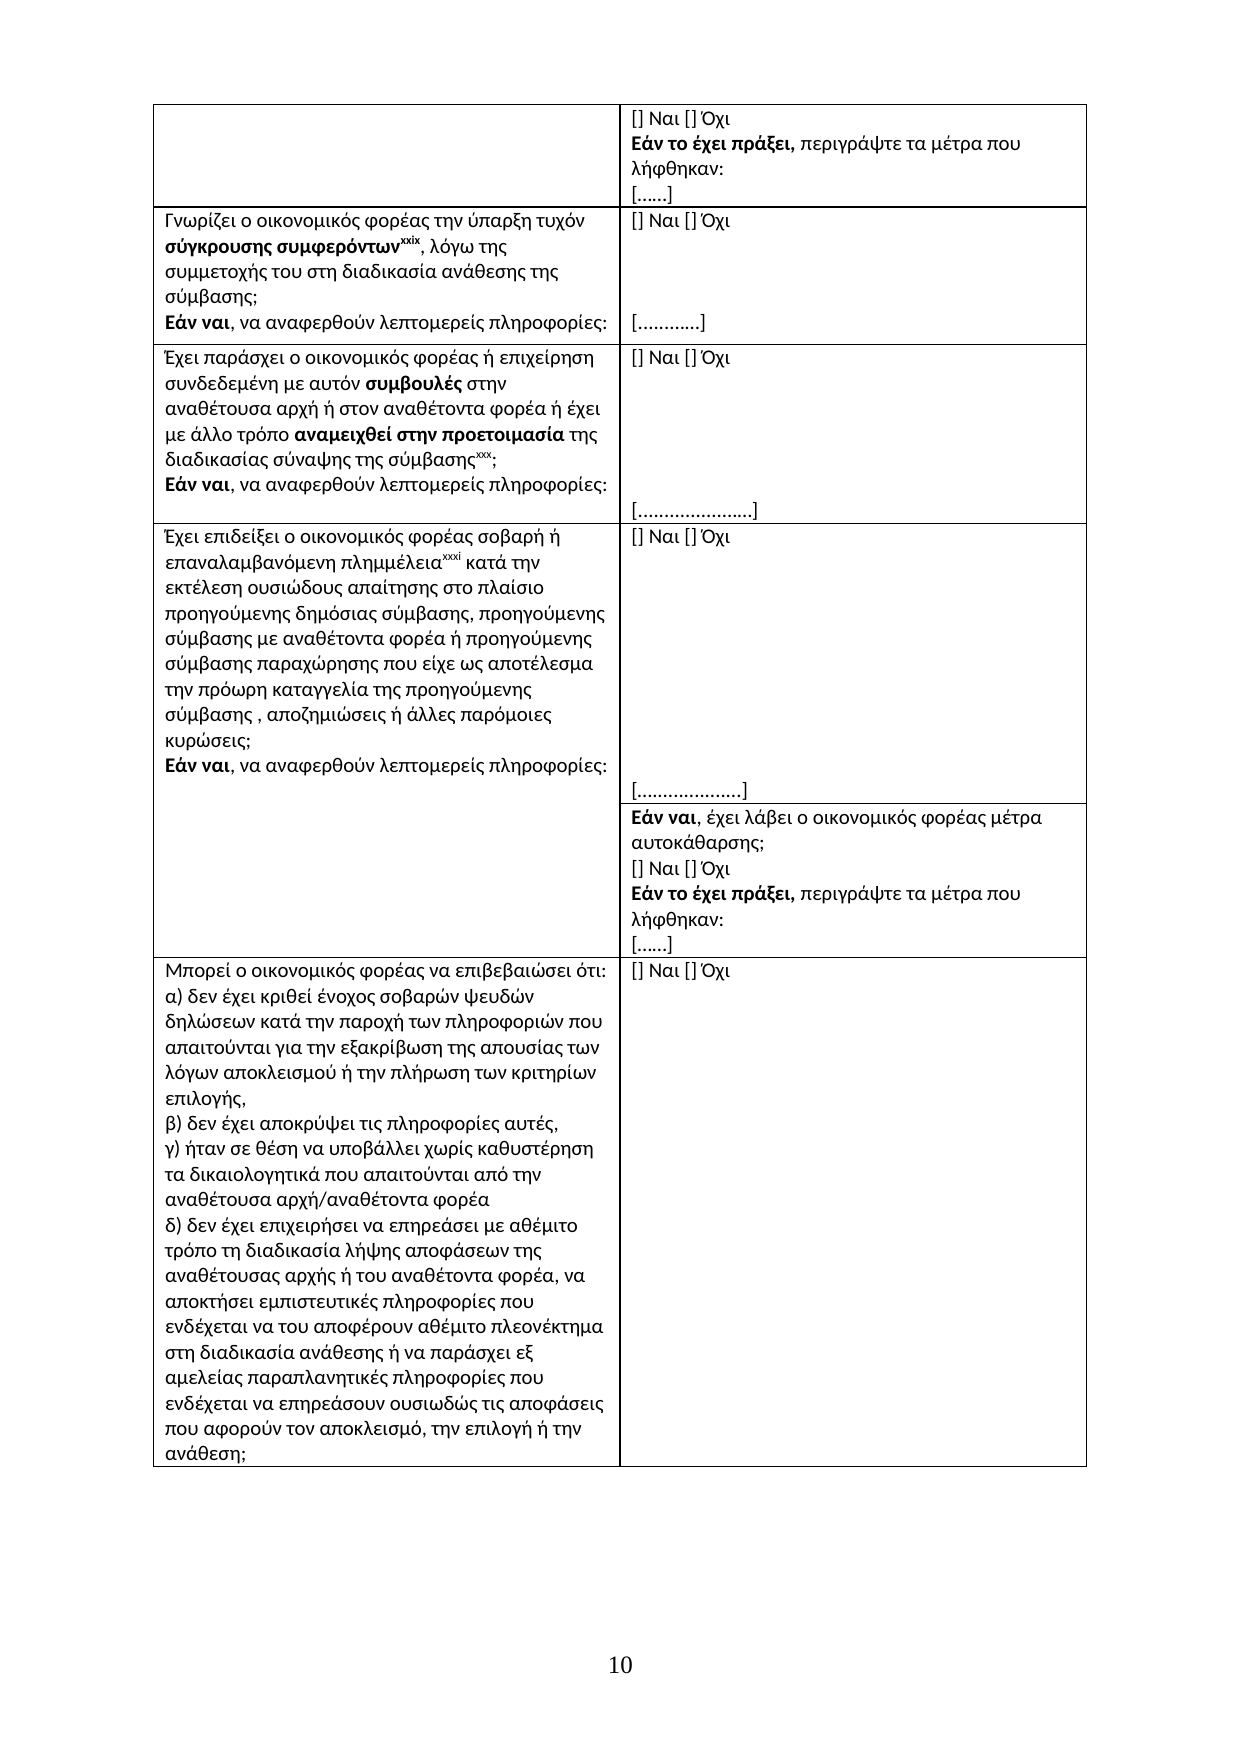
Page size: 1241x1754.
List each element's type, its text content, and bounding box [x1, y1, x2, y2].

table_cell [621, 105, 1086, 206]
table_cell [] Ναι [] Όχι [.........…] [621, 208, 1086, 343]
table_cell [] Ναι [] Όχι [...................…] [621, 345, 1086, 522]
table_cell Έχει παράσχει ο οικονομικός φορέας ή επιχείρηση συνδεδεμένη με αυτόν συμβουλές στην αναθέτουσα αρχή ή στον αναθέτοντα φορέα ή έχει με άλλο τρόπο αναμειχθεί στην προετοιμασία της διαδικασίας σύναψης της σύμβασης; Εάν ναι, να αναφερθούν λεπτομερείς πληροφορίες: [154, 345, 619, 522]
table_cell Γνωρίζει ο οικονομικός φορέας την ύπαρξη τυχόν σύγκρουσης συμφερόντων, λόγω της συμμετοχής του στη διαδικασία ανάθεσης της σύμβασης; Εάν ναι, να αναφερθούν λεπτομερείς πληροφορίες: [154, 208, 619, 343]
table_cell Εάν ναι, έχει λάβει ο οικονομικός φορέας μέτρα αυτοκάθαρσης; [] Ναι [] Όχι Εάν το έχει πράξει, περιγράψτε τα μέτρα που λήφθηκαν: [……] [621, 804, 1086, 957]
table_cell Έχει επιδείξει ο οικονομικός φορέας σοβαρή ή επαναλαμβανόμενη πλημμέλεια κατά την εκτέλεση ουσιώδους απαίτησης στο πλαίσιο προηγούμενης δημόσιας σύμβασης, προηγούμενης σύμβασης με αναθέτοντα φορέα ή προηγούμενης σύμβασης παραχώρησης που είχε ως αποτέλεσμα την πρόωρη καταγγελία της προηγούμενης σύμβασης , αποζημιώσεις ή άλλες παρόμοιες κυρώσεις; Εάν ναι, να αναφερθούν λεπτομερείς πληροφορίες: [154, 524, 619, 957]
table_cell Μπορεί ο οικονομικός φορέας να επιβεβαιώσει ότι: α) δεν έχει κριθεί ένοχος σοβαρών ψευδών δηλώσεων κατά την παροχή των πληροφοριών που απαιτούνται για την εξακρίβωση της απουσίας των λόγων αποκλεισμού ή την πλήρωση των κριτηρίων επιλογής, β) δεν έχει αποκρύψει τις πληροφορίες αυτές, γ) ήταν σε θέση να υποβάλλει χωρίς καθυστέρηση τα δικαιολογητικά που απαιτούνται από την αναθέτουσα αρχή/αναθέτοντα φορέα δ) δεν έχει επιχειρήσει να επηρεάσει με αθέμιτο τρόπο τη διαδικασία λήψης αποφάσεων της αναθέτουσας αρχής ή του αναθέτοντα φορέα, να αποκτήσει εμπιστευτικές πληροφορίες που ενδέχεται να του αποφέρουν αθέμιτο πλεονέκτημα στη διαδικασία ανάθεσης ή να παράσχει εξ αμελείας παραπλανητικές πληροφορίες που ενδέχεται να επηρεάσουν ουσιωδώς τις αποφάσεις που αφορούν τον αποκλεισμό, την επιλογή ή την ανάθεση; [154, 958, 619, 1466]
table_cell [] Ναι [] Όχι [….................] [621, 524, 1086, 803]
table_cell [] Ναι [] Όχι [621, 958, 1086, 1466]
